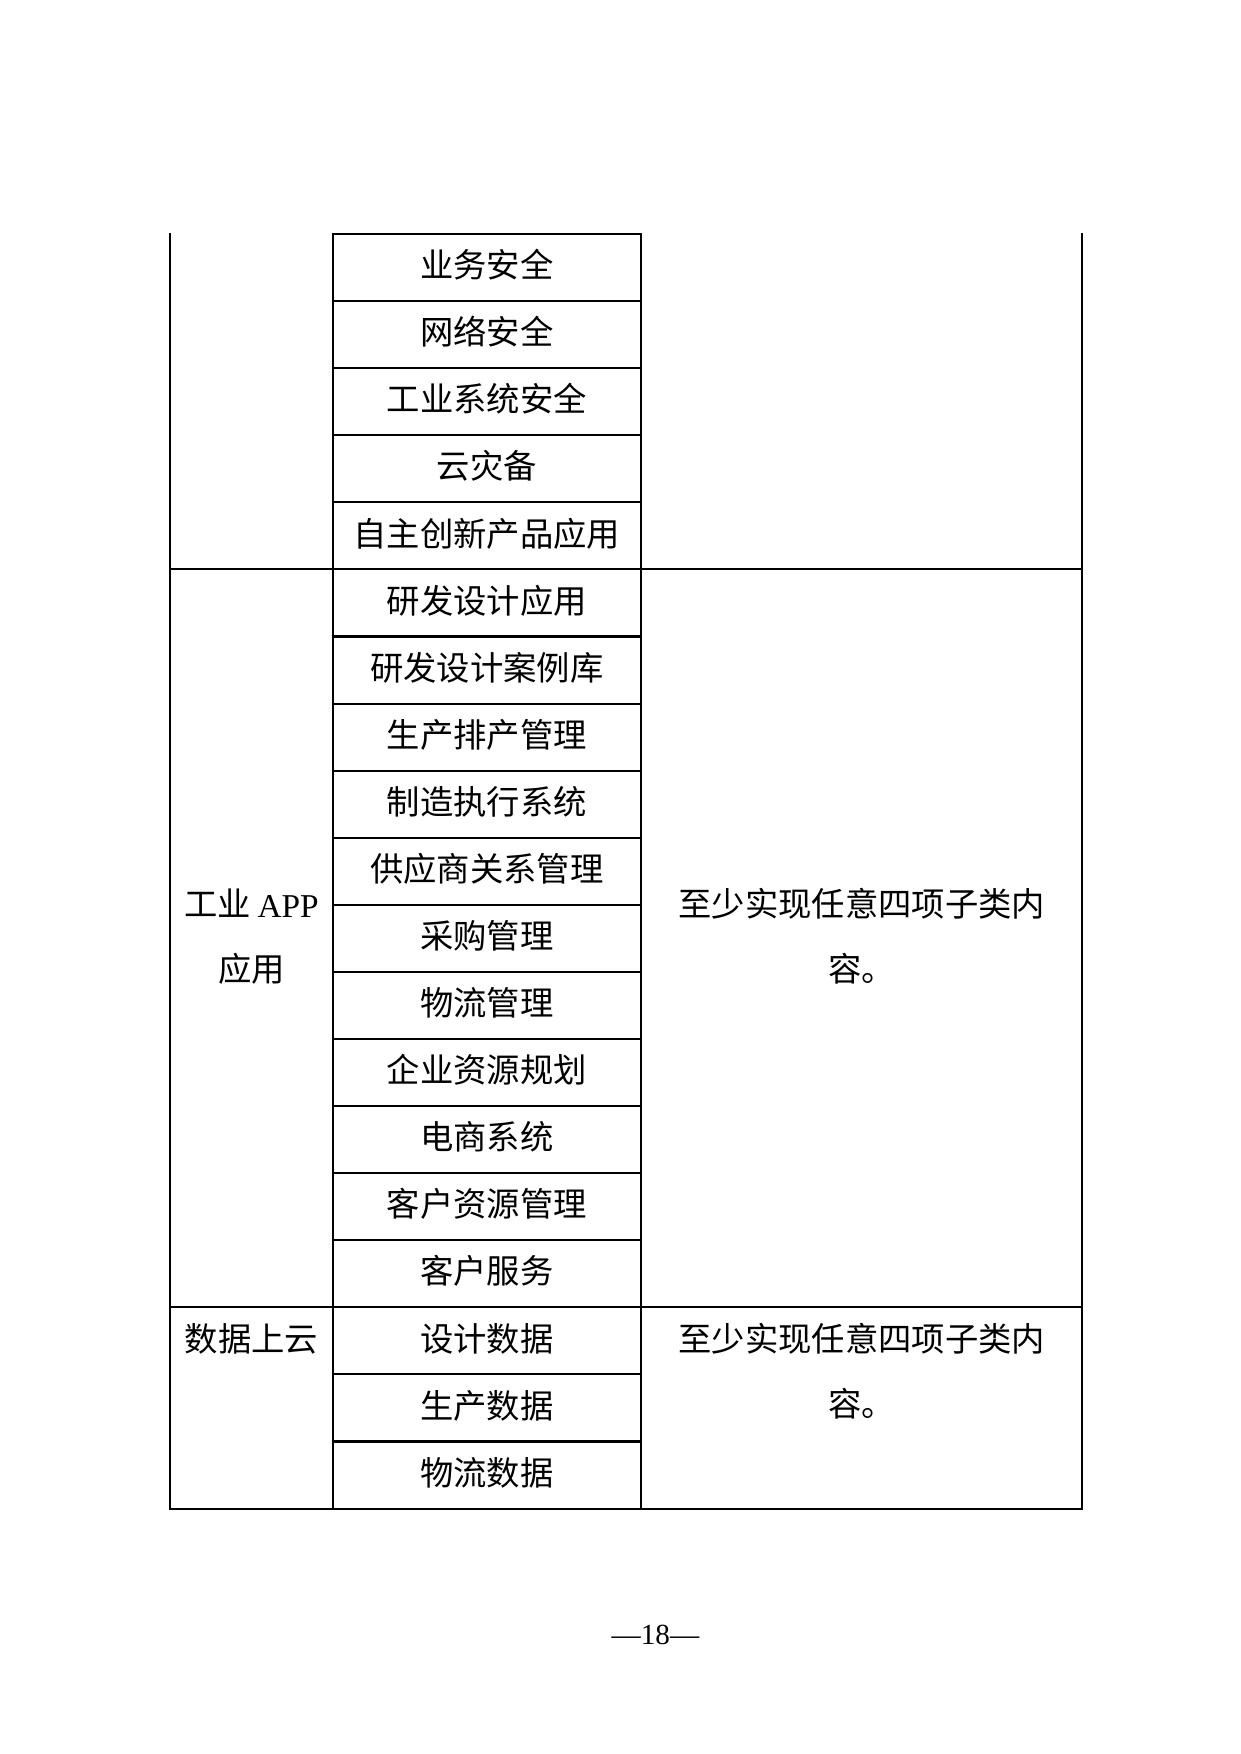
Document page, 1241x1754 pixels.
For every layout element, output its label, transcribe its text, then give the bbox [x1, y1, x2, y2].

table_cell 电商系统 [334, 1107, 640, 1172]
table_cell 采购管理 [334, 906, 640, 971]
table_cell 生产排产管理 [334, 705, 640, 769]
table_cell 工业系统安全 [334, 369, 640, 434]
table_cell 业务安全 [334, 235, 640, 300]
table_cell 工业APP应用 [171, 570, 332, 1306]
table_cell 自主创新产品应用 [334, 503, 640, 568]
table_cell 供应商关系管理 [334, 839, 640, 904]
table_cell 制造执行系统 [334, 772, 640, 837]
table_cell 企业资源规划 [334, 1040, 640, 1105]
table_cell 研发设计案例库 [334, 638, 640, 702]
table_cell 数据上云 [171, 1308, 332, 1507]
table_cell 至少实现任意四项子类内容。 [642, 1308, 1081, 1507]
table_cell 网络安全 [334, 302, 640, 367]
table_cell 物流数据 [334, 1443, 640, 1507]
table_cell 客户资源管理 [334, 1174, 640, 1239]
table_cell 生产数据 [334, 1375, 640, 1440]
table_cell 物流管理 [334, 973, 640, 1038]
table_cell 至少实现任意四项子类内容。 [642, 570, 1081, 1306]
table_cell 云灾备 [334, 436, 640, 501]
table_cell 客户服务 [334, 1241, 640, 1306]
table_cell 设计数据 [334, 1308, 640, 1373]
table_cell 研发设计应用 [334, 570, 640, 635]
